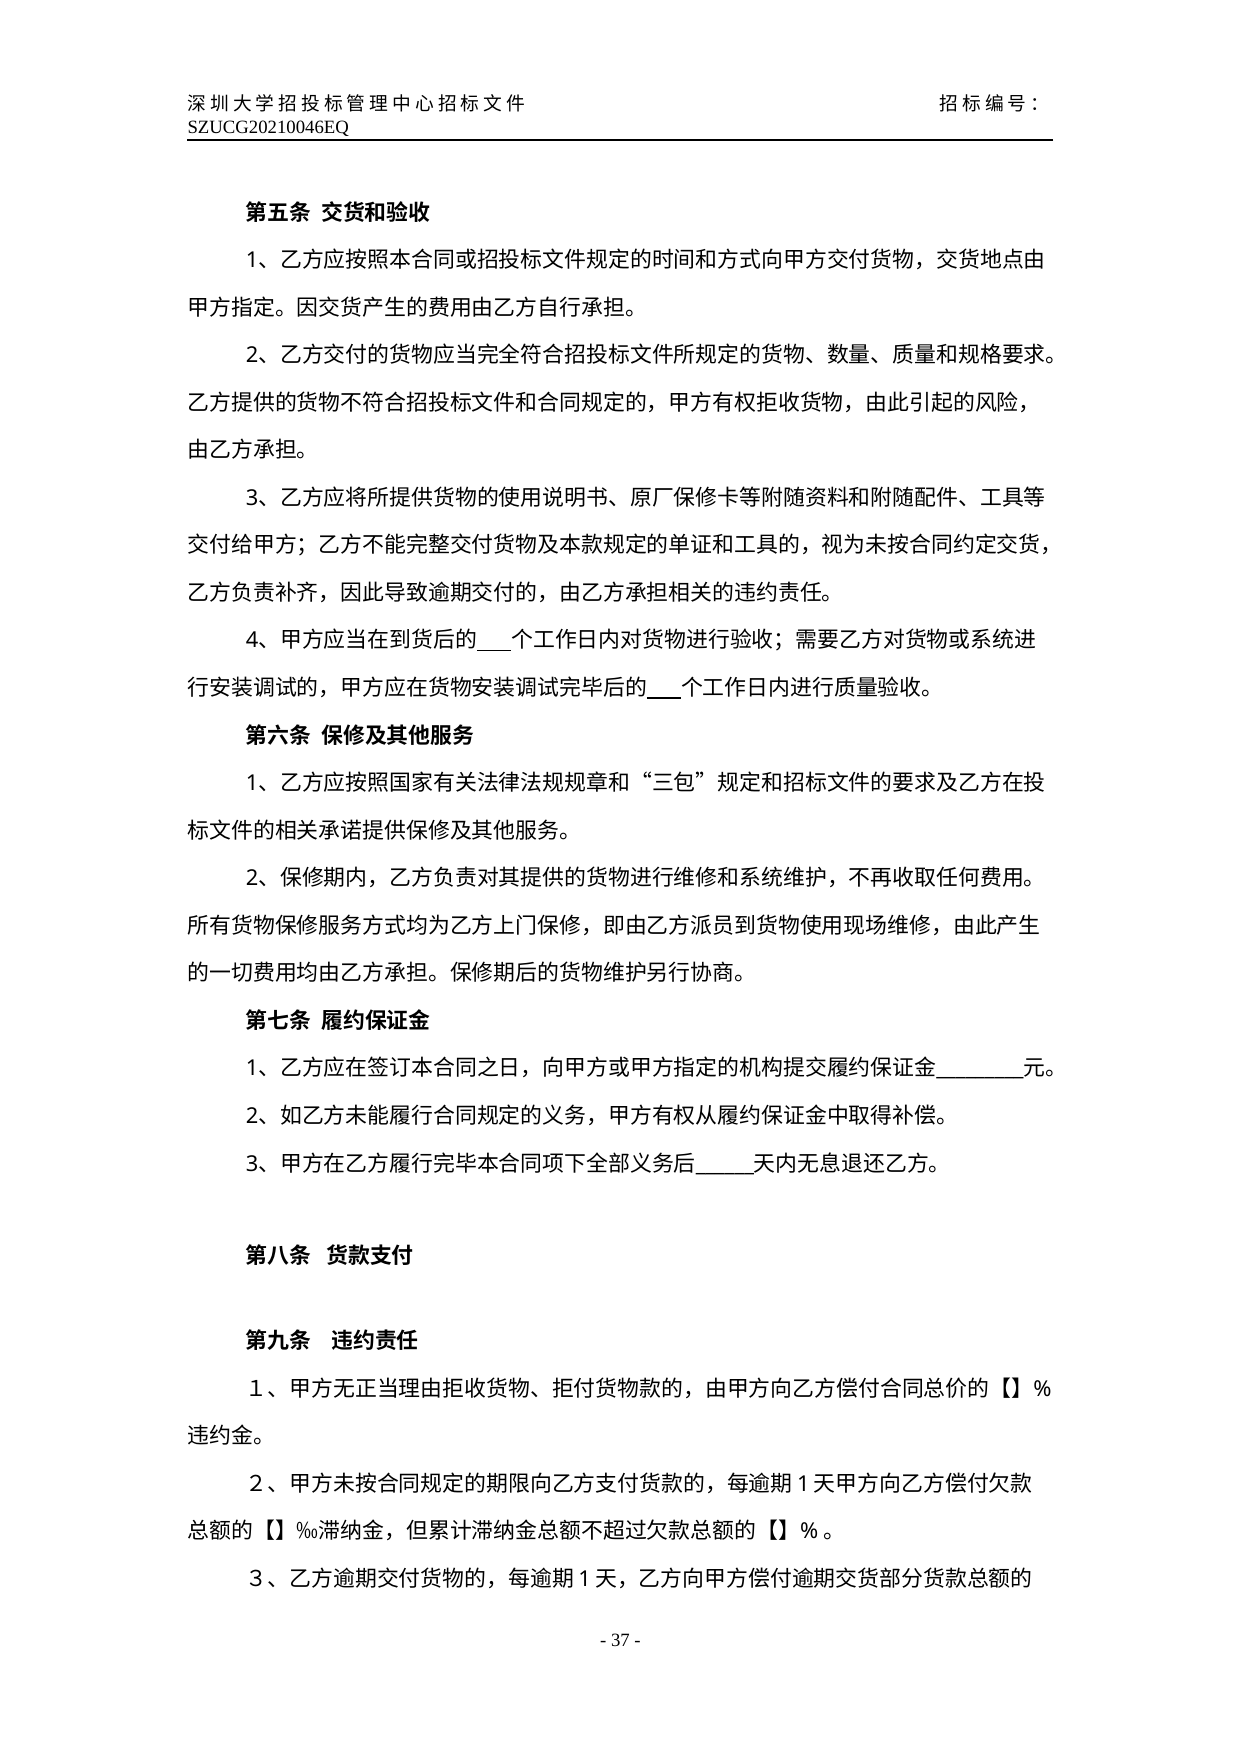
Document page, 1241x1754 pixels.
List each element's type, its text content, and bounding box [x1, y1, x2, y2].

text 2、保修期内，乙方负责对其提供的货物进行维修和系统维护，不再收取任何费用。所有货物保修服务方式均为乙方上门保修，即由乙方派员到货物使用现场维修，由此产生的一切费用均由乙方承担。保修期后的货物维护另行协商。 [187, 860, 1053, 987]
text 3、乙方应将所提供货物的使用说明书、原厂保修卡等附随资料和附随配件、工具等交付给甲方；乙方不能完整交付货物及本款规定的单证和工具的，视为未按合同约定交货，乙方负责补齐，因此导致逾期交付的，由乙方承担相关的违约责任。 [187, 480, 1053, 607]
text 1、乙方应在签订本合同之日，向甲方或甲方指定的机构提交履约保证金_________元。 [187, 1050, 1053, 1082]
text 第八条 货款支付 [187, 1238, 1053, 1269]
text 第六条 保修及其他服务 [187, 718, 1053, 749]
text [187, 1561, 1053, 1593]
text 第九条 违约责任 [187, 1323, 1053, 1355]
text 1、乙方应按照国家有关法律法规规章和“三包”规定和招标文件的要求及乙方在投标文件的相关承诺提供保修及其他服务。 [187, 765, 1053, 844]
text 第七条 履约保证金 [187, 1003, 1053, 1034]
text ２、甲方未按合同规定的期限向乙方支付货款的，每逾期1天甲方向乙方偿付欠款总额的【】‰滞纳金，但累计滞纳金总额不超过欠款总额的【】% 。 [187, 1466, 1053, 1545]
text 2、如乙方未能履行合同规定的义务，甲方有权从履约保证金中取得补偿。 [187, 1098, 1053, 1130]
text 4、甲方应当在到货后的 个工作日内对货物进行验收；需要乙方对货物或系统进行安装调试的，甲方应在货物安装调试完毕后的 个工作日内进行质量验收。 [187, 622, 1053, 702]
text 3、甲方在乙方履行完毕本合同项下全部义务后______天内无息退还乙方。 [187, 1146, 1053, 1177]
text 1、乙方应按照本合同或招投标文件规定的时间和方式向甲方交付货物，交货地点由甲方指定。因交货产生的费用由乙方自行承担。 [187, 242, 1053, 321]
text 2、乙方交付的货物应当完全符合招投标文件所规定的货物、数量、质量和规格要求。乙方提供的货物不符合招投标文件和合同规定的，甲方有权拒收货物，由此引起的风险，由乙方承担。 [187, 337, 1053, 464]
text １、甲方无正当理由拒收货物、拒付货物款的，由甲方向乙方偿付合同总价的【】%违约金。 [187, 1371, 1053, 1450]
text 第五条 交货和验收 [187, 195, 1053, 226]
